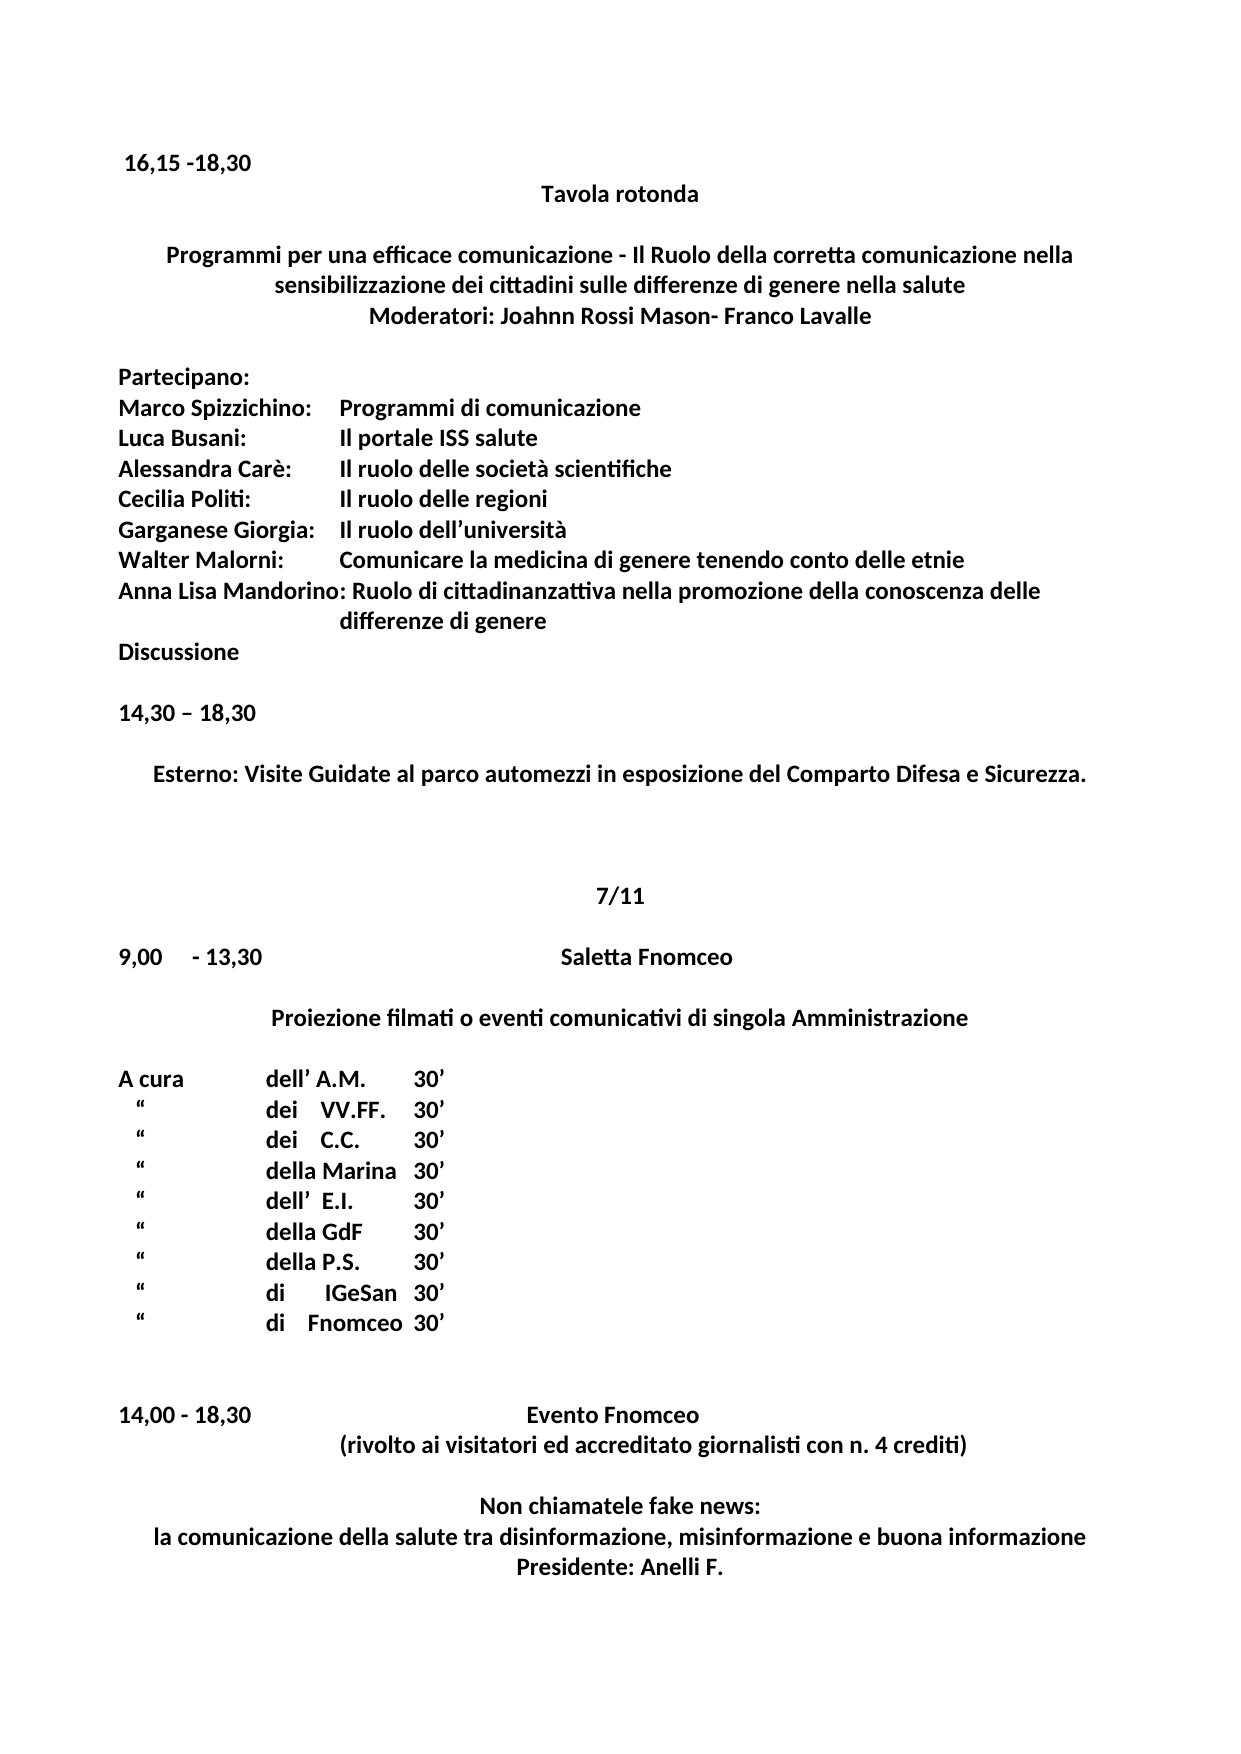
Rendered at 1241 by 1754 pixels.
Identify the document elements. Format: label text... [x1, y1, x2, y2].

text Alessandra Carè: Il ruolo delle società scientifiche [118, 453, 1122, 483]
text Walter Malorni: Comunicare la medicina di genere tenendo conto delle etnie [118, 544, 1122, 575]
text Discussione [118, 636, 1122, 666]
text “ dei C.C. 30’ [118, 1124, 1122, 1155]
text Moderatori: Joahnn Rossi Mason- Franco Lavalle [118, 300, 1122, 331]
text 16,15 -18,30 [118, 148, 1122, 178]
text “ della GdF 30’ [118, 1216, 1122, 1246]
text “ dell’ E.I. 30’ [118, 1185, 1122, 1216]
text Proiezione filmati o eventi comunicativi di singola Amministrazione [118, 1002, 1122, 1033]
text 7/11 [118, 880, 1122, 911]
text Presidente: Anelli F. [118, 1552, 1122, 1582]
text Non chiamatele fake news: [118, 1491, 1122, 1521]
text (rivolto ai visitatori ed accreditato giornalisti con n. 4 crediti) [118, 1429, 1122, 1460]
text 14,00 - 18,30 Evento Fnomceo [118, 1399, 1122, 1429]
text A cura dell’ A.M. 30’ [118, 1063, 1122, 1094]
text Programmi per una efficace comunicazione - Il Ruolo della corretta comunicazione nella sensibilizzazione dei cittadini sulle differenze di genere nella salute [118, 239, 1122, 300]
text 14,30 – 18,30 [118, 697, 1122, 727]
text Cecilia Politi: Il ruolo delle regioni [118, 483, 1122, 514]
text Marco Spizzichino: Programmi di comunicazione [118, 392, 1122, 422]
text “ della P.S. 30’ [118, 1246, 1122, 1277]
text Luca Busani: Il portale ISS salute [118, 422, 1122, 453]
text Anna Lisa Mandorino : Ruolo di cittadinanzattiva nella promozione della conoscenza delle [118, 575, 1122, 605]
text “ della Marina 30’ [118, 1155, 1122, 1185]
text “ di Fnomceo 30’ [118, 1307, 1122, 1338]
text Esterno: Visite Guidate al parco automezzi in esposizione del Comparto Difesa e Sicurezza. [118, 758, 1122, 788]
text Tavola rotonda [118, 178, 1122, 209]
text Partecipano: [118, 361, 1122, 392]
text la comunicazione della salute tra disinformazione, misinformazione e buona informazione [118, 1521, 1122, 1552]
text 9,00 - 13,30 Saletta Fnomceo [118, 941, 1122, 972]
text Garganese Giorgia: Il ruolo dell’università [118, 514, 1122, 544]
text “ dei VV.FF. 30’ [118, 1094, 1122, 1124]
text “ di IGeSan 30’ [118, 1277, 1122, 1307]
text differenze di genere [118, 605, 1122, 636]
